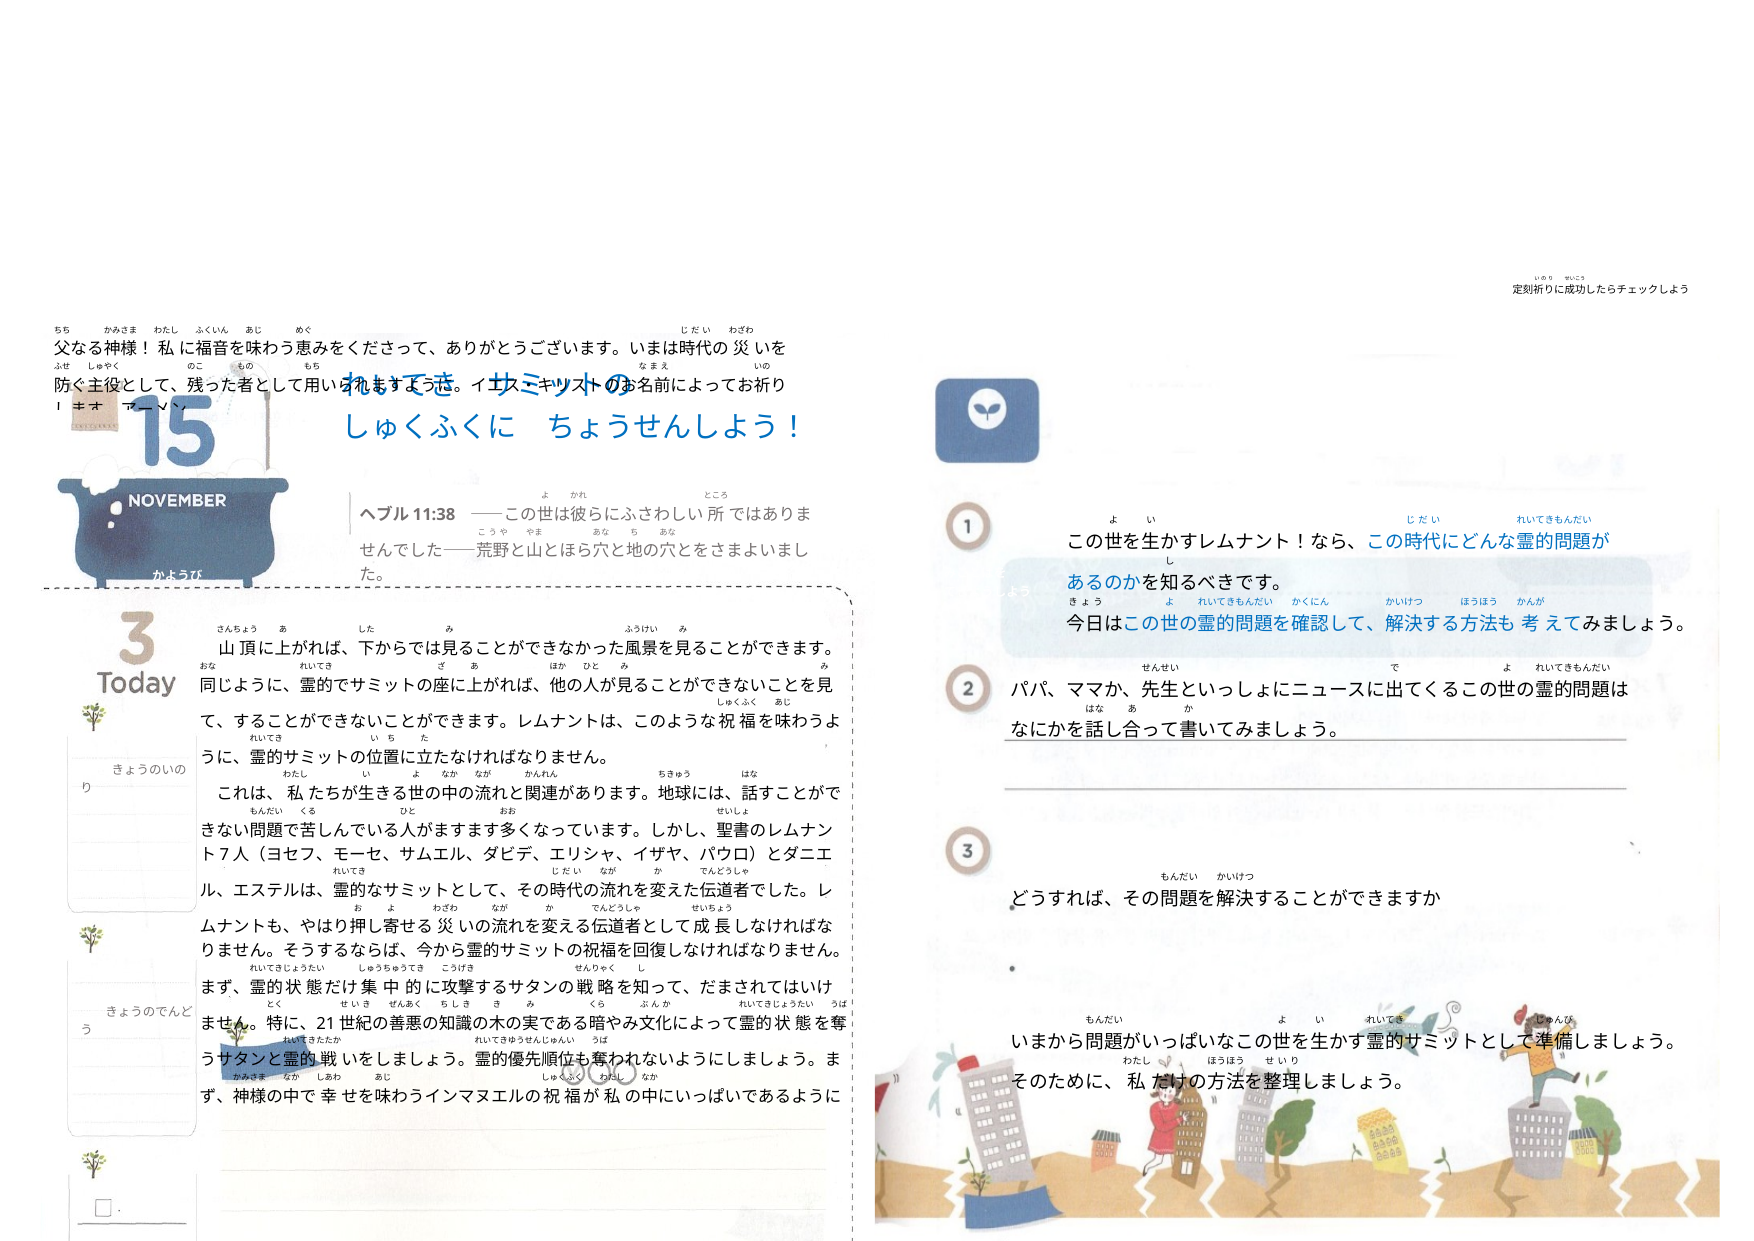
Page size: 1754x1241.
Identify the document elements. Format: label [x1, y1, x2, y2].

picture [40, 333, 1720, 1241]
